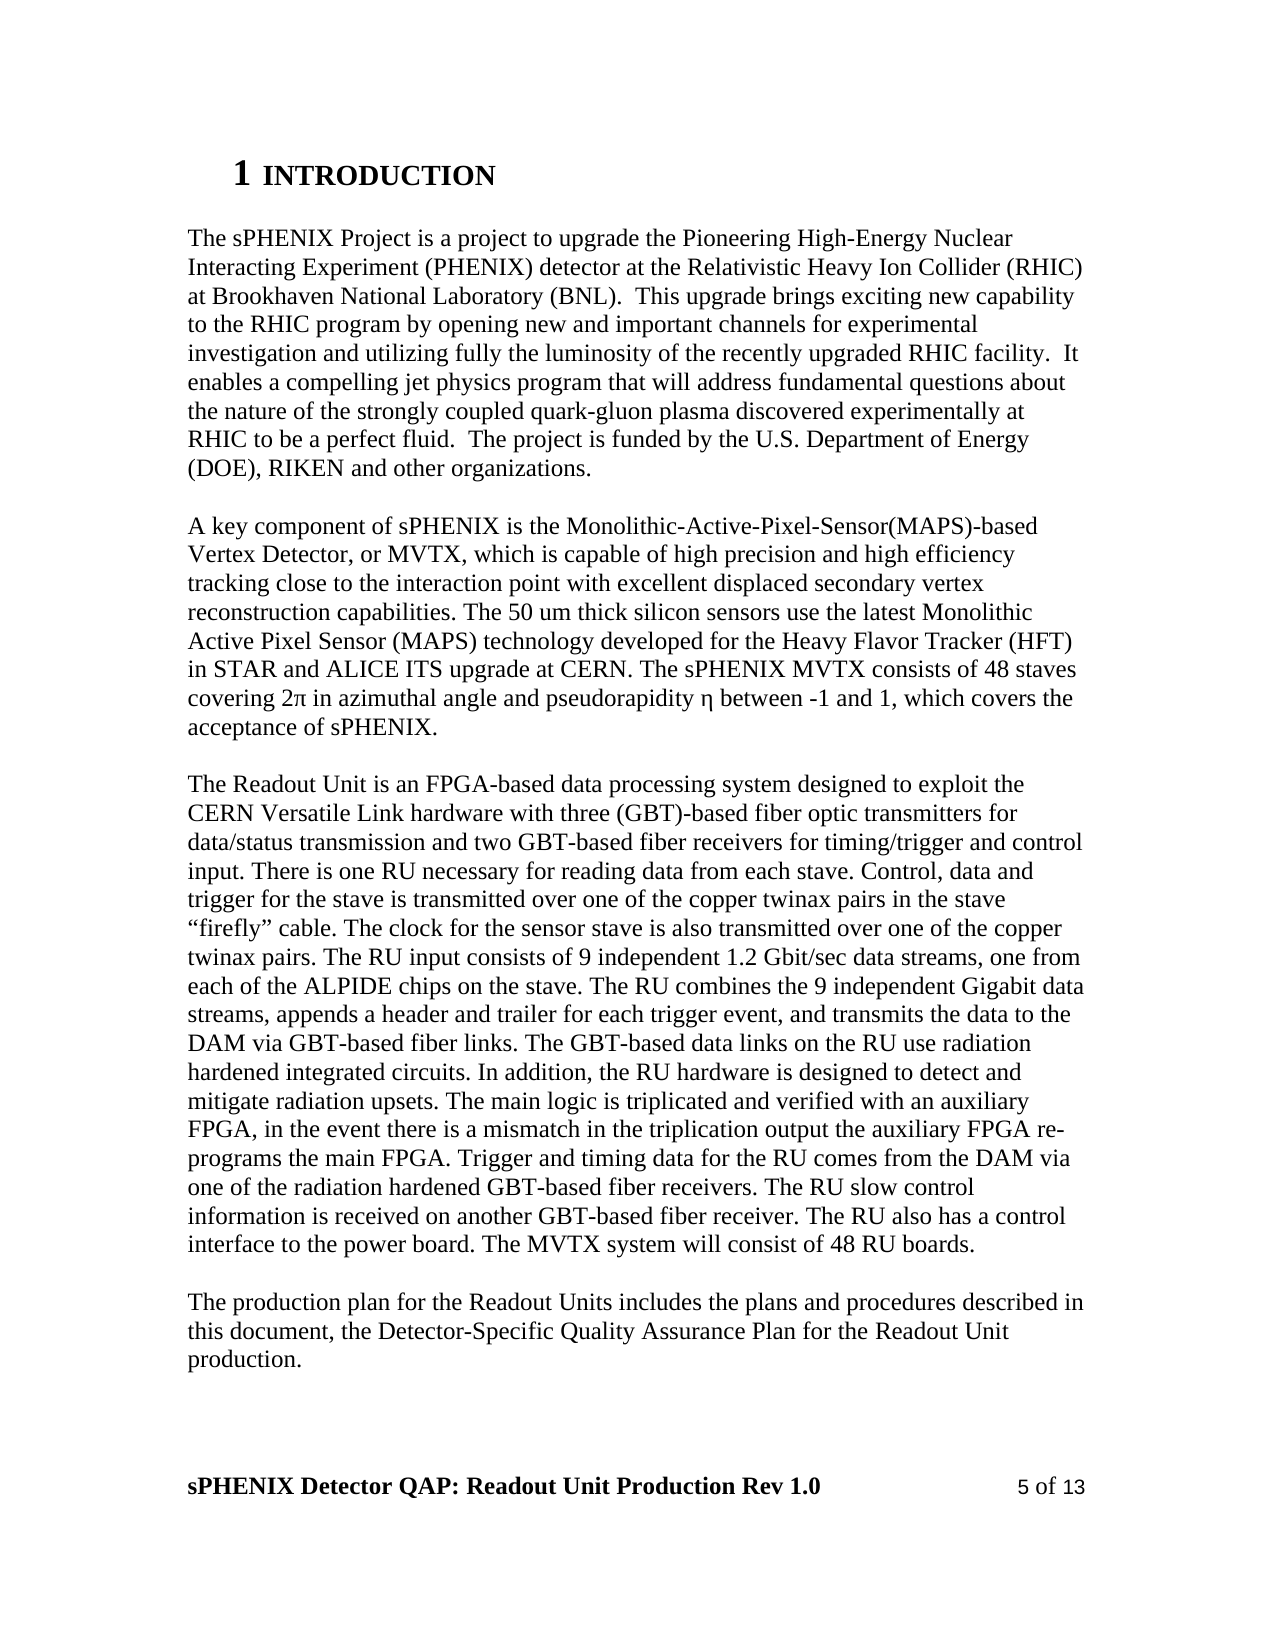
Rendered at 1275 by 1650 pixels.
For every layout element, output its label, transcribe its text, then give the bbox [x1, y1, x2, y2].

text The sPHENIX Project is a project to upgrade the Pioneering High-Energy Nuclear Interacting Experiment (PHENIX) detector at the Relativistic Heavy Ion Collider (RHIC) at Brookhaven National Laboratory (BNL). This upgrade brings exciting new capability to the RHIC program by opening new and important channels for experimental investigation and utilizing fully the luminosity of the recently upgraded RHIC facility. It enables a compelling jet physics program that will address fundamental questions about the nature of the strongly coupled quark-gluon plasma discovered experimentally at RHIC to be a perfect fluid. The project is funded by the U.S. Department of Energy (DOE), RIKEN and other organizations. [187, 223, 1087, 482]
text The Readout Unit is an FPGA-based data processing system designed to exploit the CERN Versatile Link hardware with three (GBT)-based fiber optic transmitters for data/status transmission and two GBT-based fiber receivers for timing/trigger and control input. There is one RU necessary for reading data from each stave. Control, data and trigger for the stave is transmitted over one of the copper twinax pairs in the stave “firefly” cable. The clock for the sensor stave is also transmitted over one of the copper twinax pairs. The RU input consists of 9 independent 1.2 Gbit/sec data streams, one from each of the ALPIDE chips on the stave. The RU combines the 9 independent Gigabit data streams, appends a header and trailer for each trigger event, and transmits the data to the DAM via GBT-based fiber links. The GBT-based data links on the RU use radiation hardened integrated circuits. In addition, the RU hardware is designed to detect and mitigate radiation upsets. The main logic is triplicated and verified with an auxiliary FPGA, in the event there is a mismatch in the triplication output the auxiliary FPGA re-programs the main FPGA. Trigger and timing data for the RU comes from the DAM via one of the radiation hardened GBT-based fiber receivers. The RU slow control information is received on another GBT-based fiber receiver. The RU also has a control interface to the power board. The MVTX system will consist of 48 RU boards. [187, 769, 1087, 1258]
text A key component of sPHENIX is the Monolithic-Active-Pixel-Sensor(MAPS)-based Vertex Detector, or MVTX, which is capable of high precision and high efficiency tracking close to the interaction point with excellent displaced secondary vertex reconstruction capabilities. The 50 um thick silicon sensors use the latest Monolithic Active Pixel Sensor (MAPS) technology developed for the Heavy Flavor Tracker (HFT) in STAR and ALICE ITS upgrade at CERN. The sPHENIX MVTX consists of 48 staves covering 2π in azimuthal angle and pseudorapidity η between -1 and 1, which covers the acceptance of sPHENIX. [187, 511, 1087, 741]
subtitle INTRODUCTION [232, 150, 1087, 193]
text The production plan for the Readout Units includes the plans and procedures described in this document, the Detector-Specific Quality Assurance Plan for the Readout Unit production. [187, 1287, 1087, 1373]
